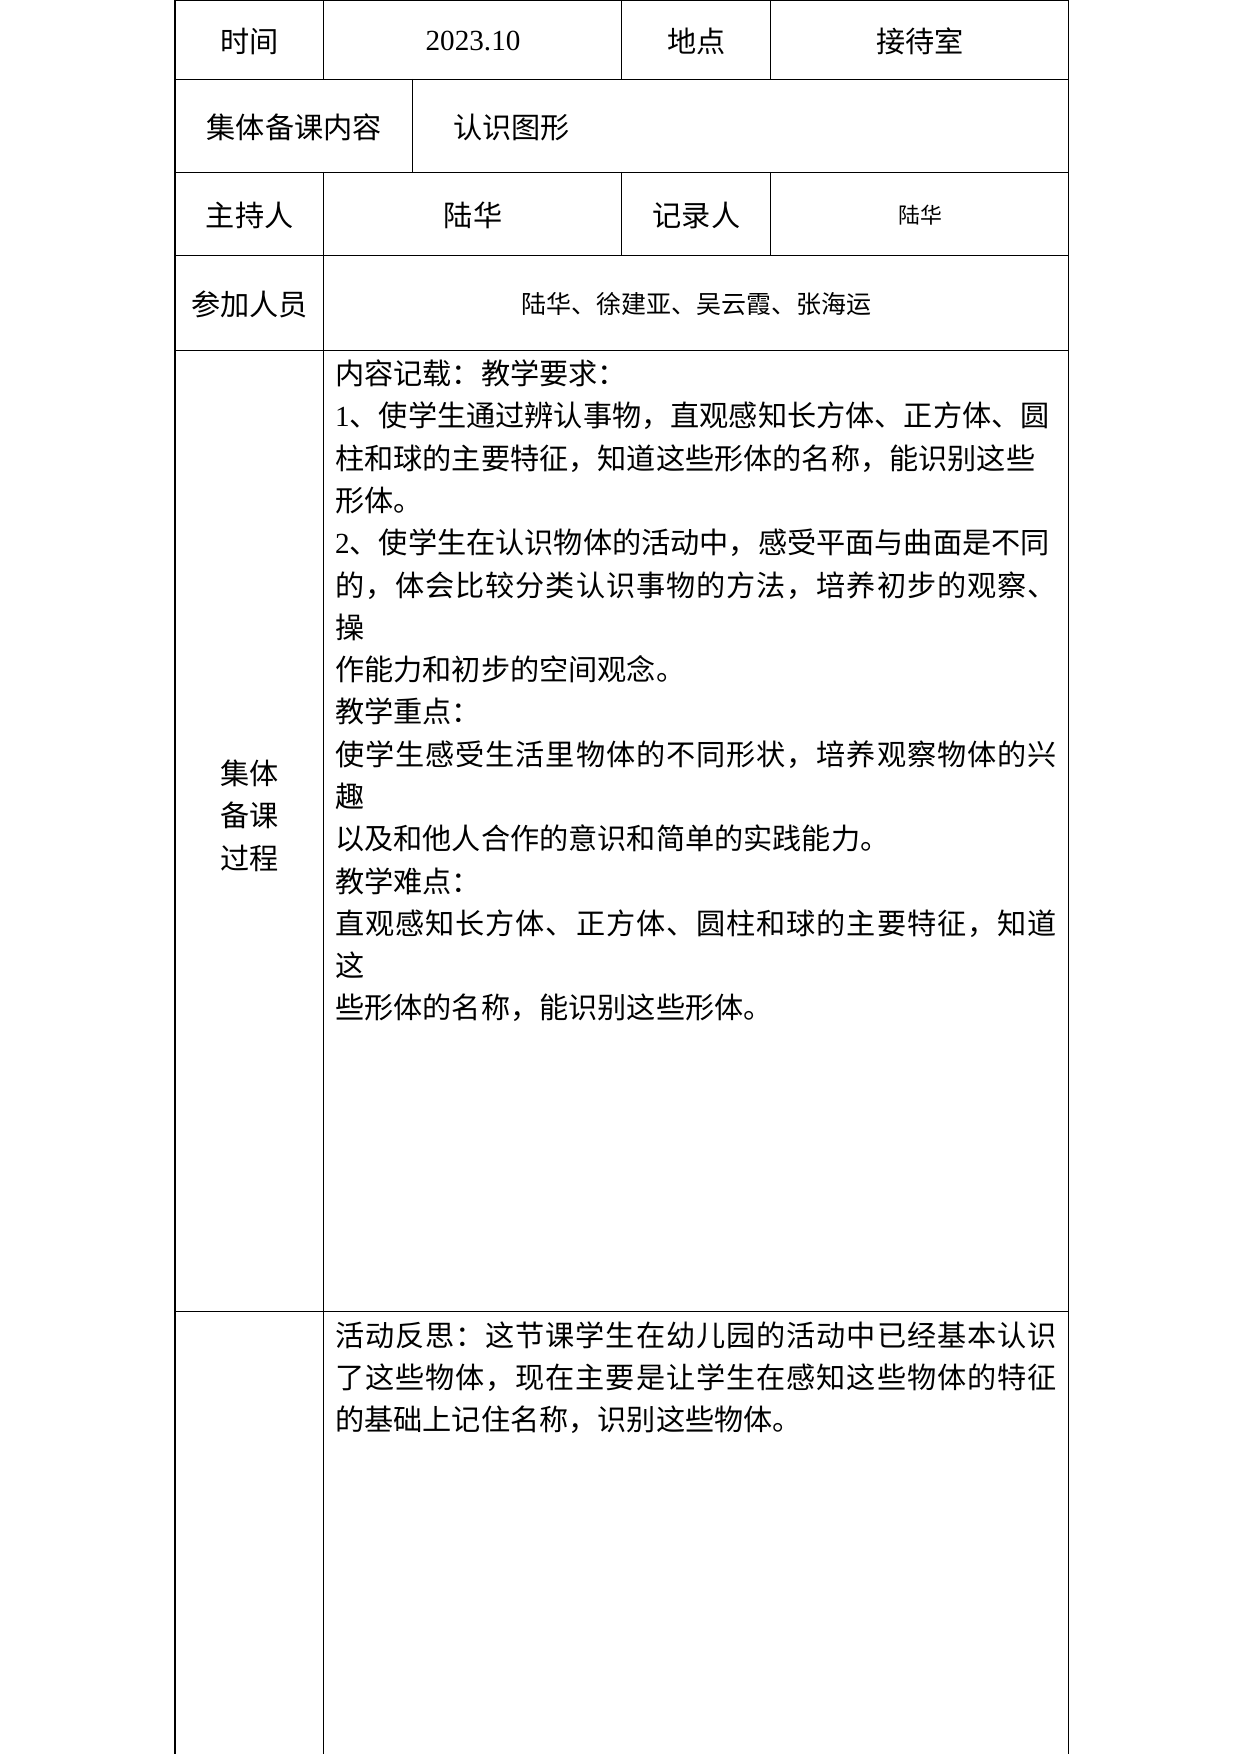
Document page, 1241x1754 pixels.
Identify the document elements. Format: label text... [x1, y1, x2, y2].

table_cell 陆华 [771, 173, 1068, 255]
table_cell 活动反思：这节课学生在幼儿园的活动中已经基本认识了这些物体，现在主要是让学生在感知这些物体的特征的基础上记住名称，识别这些物体。 [324, 1312, 1068, 1754]
table_cell 陆华、徐建亚、吴云霞、张海运 [324, 256, 1068, 350]
table_cell [176, 1312, 323, 1754]
table_cell 参加人员 [176, 256, 323, 350]
table_cell 集体备课内容 [176, 80, 412, 172]
table_cell 主持人 [176, 173, 323, 255]
table_header 时间 [176, 1, 323, 79]
table_cell 集体 备课 过程 [176, 351, 323, 1311]
table_cell 记录人 [622, 173, 770, 255]
table_cell 内容记载：教学要求： 1、使学生通过辨认事物，直观感知长方体、正方体、圆 柱和球的主要特征，知道这些形体的名称，能识别这些 形体。 2、使学生在认识物体的活动中，感受平面与曲面是不同 的，体会比较分类认识事物的方法，培养初步的观察、操 作能力和初步的空间观念。 教学重点： 使学生感受生活里物体的不同形状，培养观察物体的兴趣 以及和他人合作的意识和简单的实践能力。 教学难点： 直观感知长方体、正方体、圆柱和球的主要特征，知道这 些形体的名称，能识别这些形体。 [324, 351, 1068, 1311]
table_header 地点 [622, 1, 770, 79]
table_header 接待室 [771, 1, 1068, 79]
table_cell 认识图形 [413, 80, 1068, 172]
table_cell 陆华 [324, 173, 621, 255]
table_header 2023.10 [324, 1, 621, 79]
